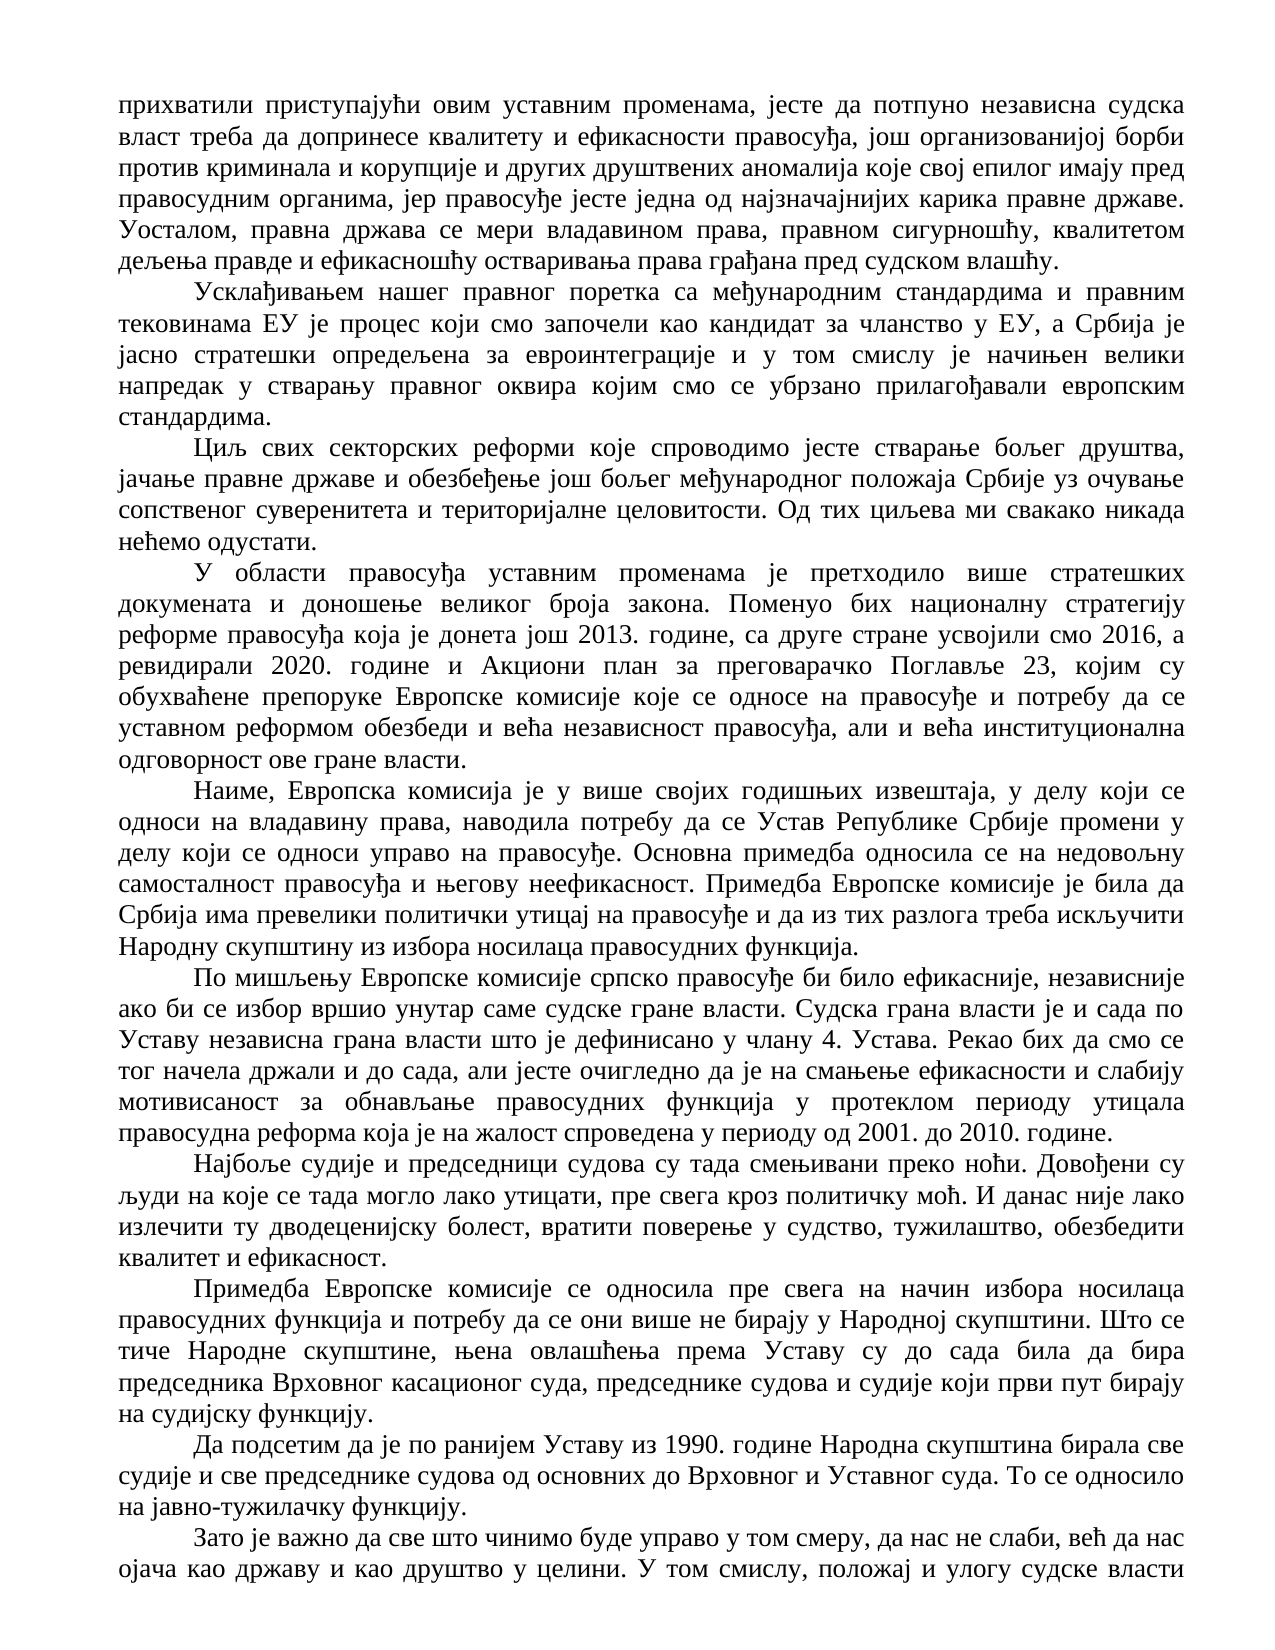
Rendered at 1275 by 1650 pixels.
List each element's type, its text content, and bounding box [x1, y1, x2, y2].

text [118, 1521, 1186, 1584]
text Примедба Европске комисије се односила пре свега на начин избора носилаца правосудних функција и потребу да се они више не бирају у Народној скупштини. Што се тиче Народне скупштине, њена овлашћења према Уставу су до сада била да бира председника Врховног касационог суда, председнике судова и судије који први пут бирају на судијску функцију. [118, 1272, 1186, 1428]
text Да подсетим да је по ранијем Уставу из 1990. године Народна скупштина бирала све судије и све председнике судова од основних до Врховног и Уставног суда. То се односило на јавно-тужилачку функцију. [118, 1428, 1186, 1521]
text Усклађивањем нашег правног поретка са међународним стандардима и правним тековинама ЕУ је процес који смо започели као кандидат за чланство у ЕУ, а Србија је јасно стратешки опредељена за евроинтеграције и у том смислу је начињен велики напредак у стварању правног оквира којим смо се убрзано прилагођавали европским стандардима. [118, 276, 1186, 431]
text По мишљењу Европске комисије српско правосуђе би било ефикасније, независније ако би се избор вршио унутар саме судске гране власти. Судска грана власти је и сада по Уставу независна грана власти што је дефинисано у члану 4. Устава. Рекао бих да смо се тог начела држали и до сада, али јесте очигледно да је на смањење ефикасности и слабију мотивисаност за обнављање правосудних функција у протеклом периоду утицала правосудна реформа која је на жалост спроведена у периоду од 2001. до 2010. године. [118, 961, 1186, 1148]
text Најбоље судије и председници судова су тада смењивани преко ноћи. Довођени су људи на које се тада могло лако утицати, пре свега кроз политичку моћ. И данас није лако излечити ту дводеценијску болест, вратити поверење у судство, тужилаштво, обезбедити квалитет и ефикасност. [118, 1148, 1186, 1272]
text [118, 89, 1186, 276]
text У области правосуђа уставним променама је претходило више стратешких докумената и доношење великог броја закона. Поменуо бих националну стратегију реформе правосуђа која је донета још 2013. године, са друге стране усвојили смо 2016, а ревидирали 2020. године и Акциони план за преговарачко Поглавље 23, којим су обухваћене препоруке Европске комисије које се односе на правосуђе и потребу да се уставном реформом обезбеди и већа независност правосуђа, али и већа институционална одговорност ове гране власти. [118, 556, 1186, 774]
text Наиме, Европска комисија је у више својих годишњих извештаја, у делу који се односи на владавину права, наводила потребу да се Устав Републике Србије промени у делу који се односи управо на правосуђе. Основна примедба односила се на недовољну самосталност правосуђа и његову неефикасност. Примедба Европске комисије је била да Србија има превелики политички утицај на правосуђе и да из тих разлога треба искључити Народну скупштину из избора носилаца правосудних функција. [118, 774, 1186, 961]
text Циљ свих секторских реформи које спроводимо јесте стварање бољег друштва, јачање правне државе и обезбеђење још бољег међународног положаја Србије уз очување сопственог суверенитета и територијалне целовитости. Од тих циљева ми свакако никада нећемо одустати. [118, 431, 1186, 556]
